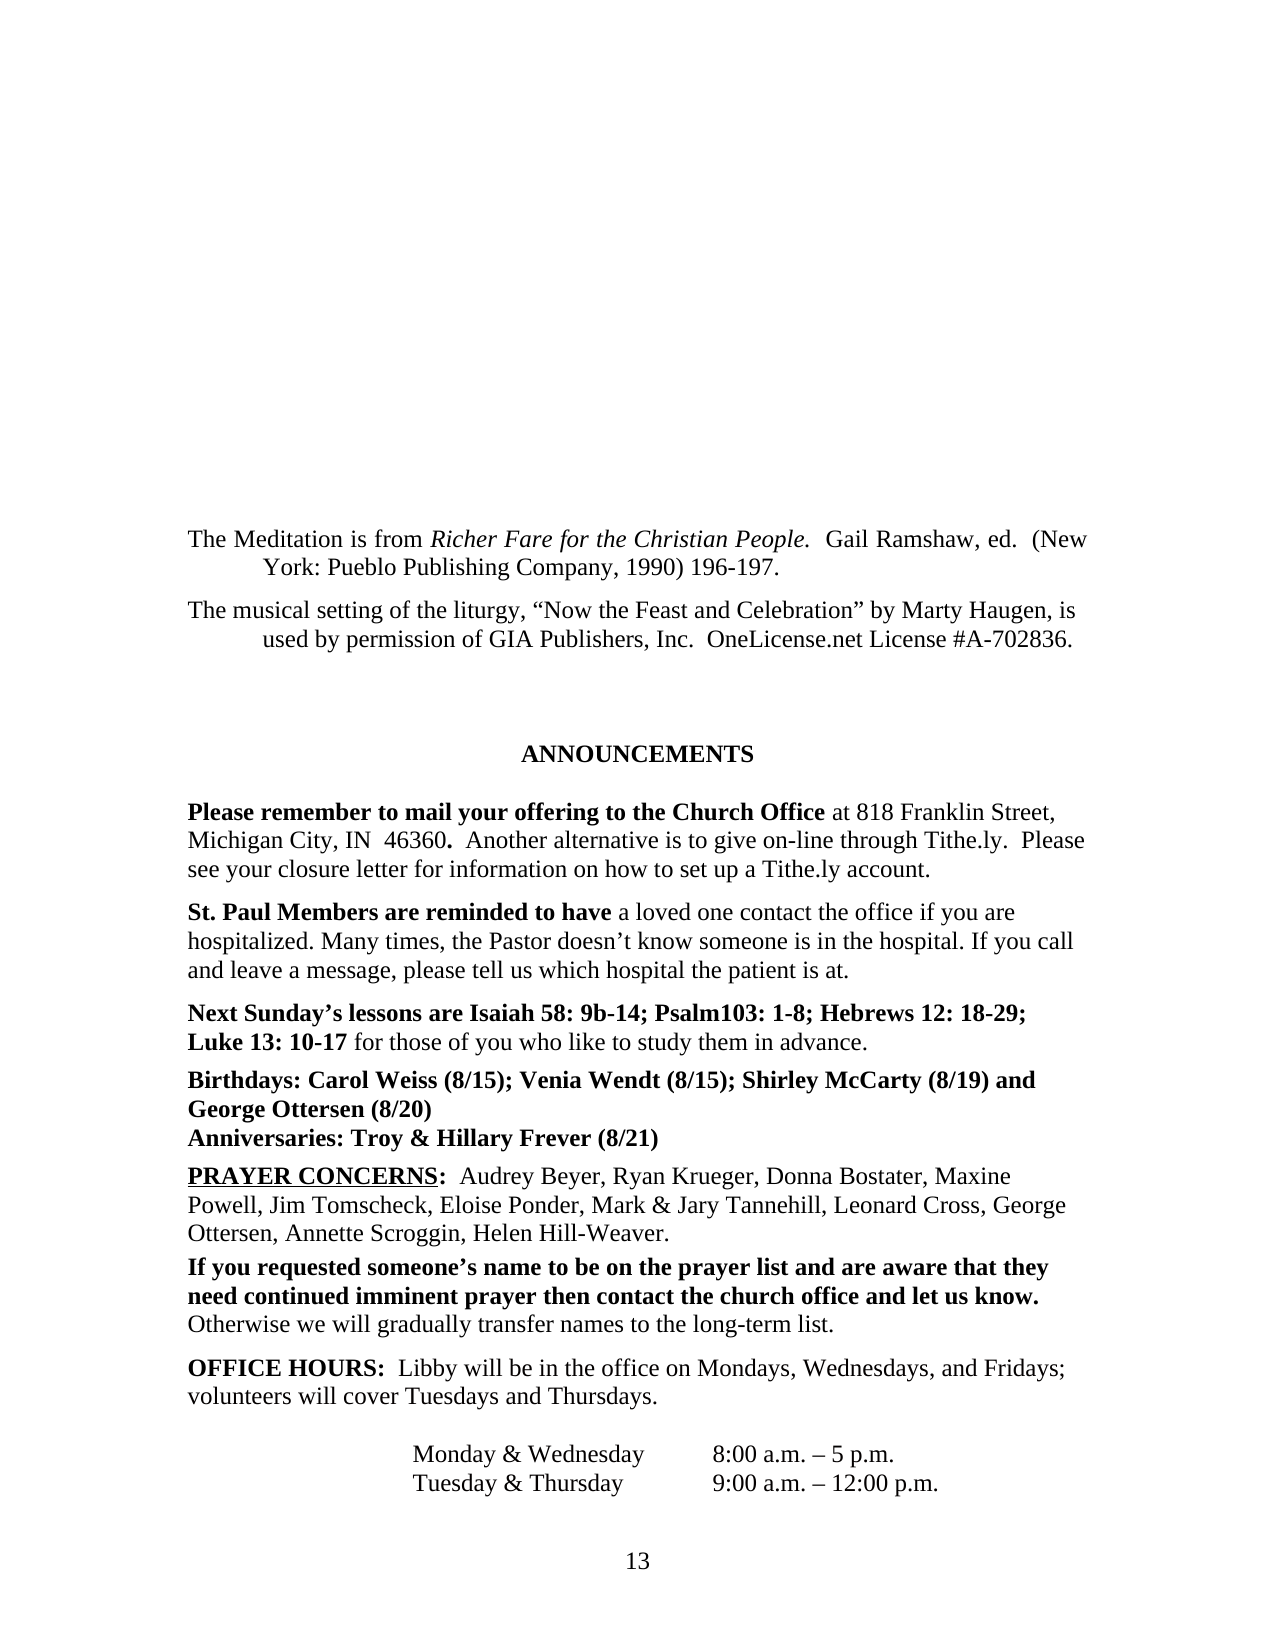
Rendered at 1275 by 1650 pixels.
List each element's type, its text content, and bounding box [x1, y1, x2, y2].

text OFFICE HOURS: Libby will be in the office on Mondays, Wednesdays, and Fridays; volunteers will cover Tuesdays and Thursdays. [187, 1353, 1087, 1410]
text If you requested someone’s name to be on the prayer list and are aware that they need continued imminent prayer then contact the church office and let us know. Otherwise we will gradually transfer names to the long-term list. [187, 1252, 1087, 1338]
text Monday & Wednesday 8:00 a.m. – 5 p.m. [262, 1439, 1087, 1468]
text Birthdays: Carol Weiss (8/15); Venia Wendt (8/15); Shirley McCarty (8/19) and George Ottersen (8/20) [187, 1065, 1087, 1123]
text Please remember to mail your offering to the Church Office at 818 Franklin Street, Michigan City, IN 46360. Another alternative is to give on-line through Tithe.ly. Please see your closure letter for information on how to set up a Tithe.ly account. [187, 797, 1087, 883]
text The Meditation is from Richer Fare for the Christian People. Gail Ramshaw, ed. (New York: Pueblo Publishing Company, 1990) 196-197. [187, 524, 1087, 581]
text Tuesday & Thursday 9:00 a.m. – 12:00 p.m. [187, 1468, 1087, 1496]
text The musical setting of the liturgy, “Now the Feast and Celebration” by Marty Haugen, is [187, 596, 1087, 624]
text Anniversaries: Troy & Hillary Frever (8/21) [187, 1123, 1087, 1151]
text ANNOUNCEMENTS [187, 739, 1087, 768]
text St. Paul Members are reminded to have a loved one contact the office if you are hospitalized. Many times, the Pastor doesn’t know someone is in the hospital. If you call and leave a message, please tell us which hospital the patient is at. [187, 897, 1087, 984]
text used by permission of GIA Publishers, Inc. OneLicense.net License #A-702836. [187, 624, 1087, 653]
text PRAYER CONCERNS: Audrey Beyer, Ryan Krueger, Donna Bostater, Maxine Powell, Jim Tomscheck, Eloise Ponder, Mark & Jary Tannehill, Leonard Cross, George Ottersen, Annette Scroggin, Helen Hill-Weaver. [187, 1161, 1087, 1247]
text Next Sunday’s lessons are Isaiah 58: 9b-14; Psalm103: 1-8; Hebrews 12: 18-29; Luke 13: 10-17 for those of you who like to study them in advance. [187, 998, 1087, 1056]
